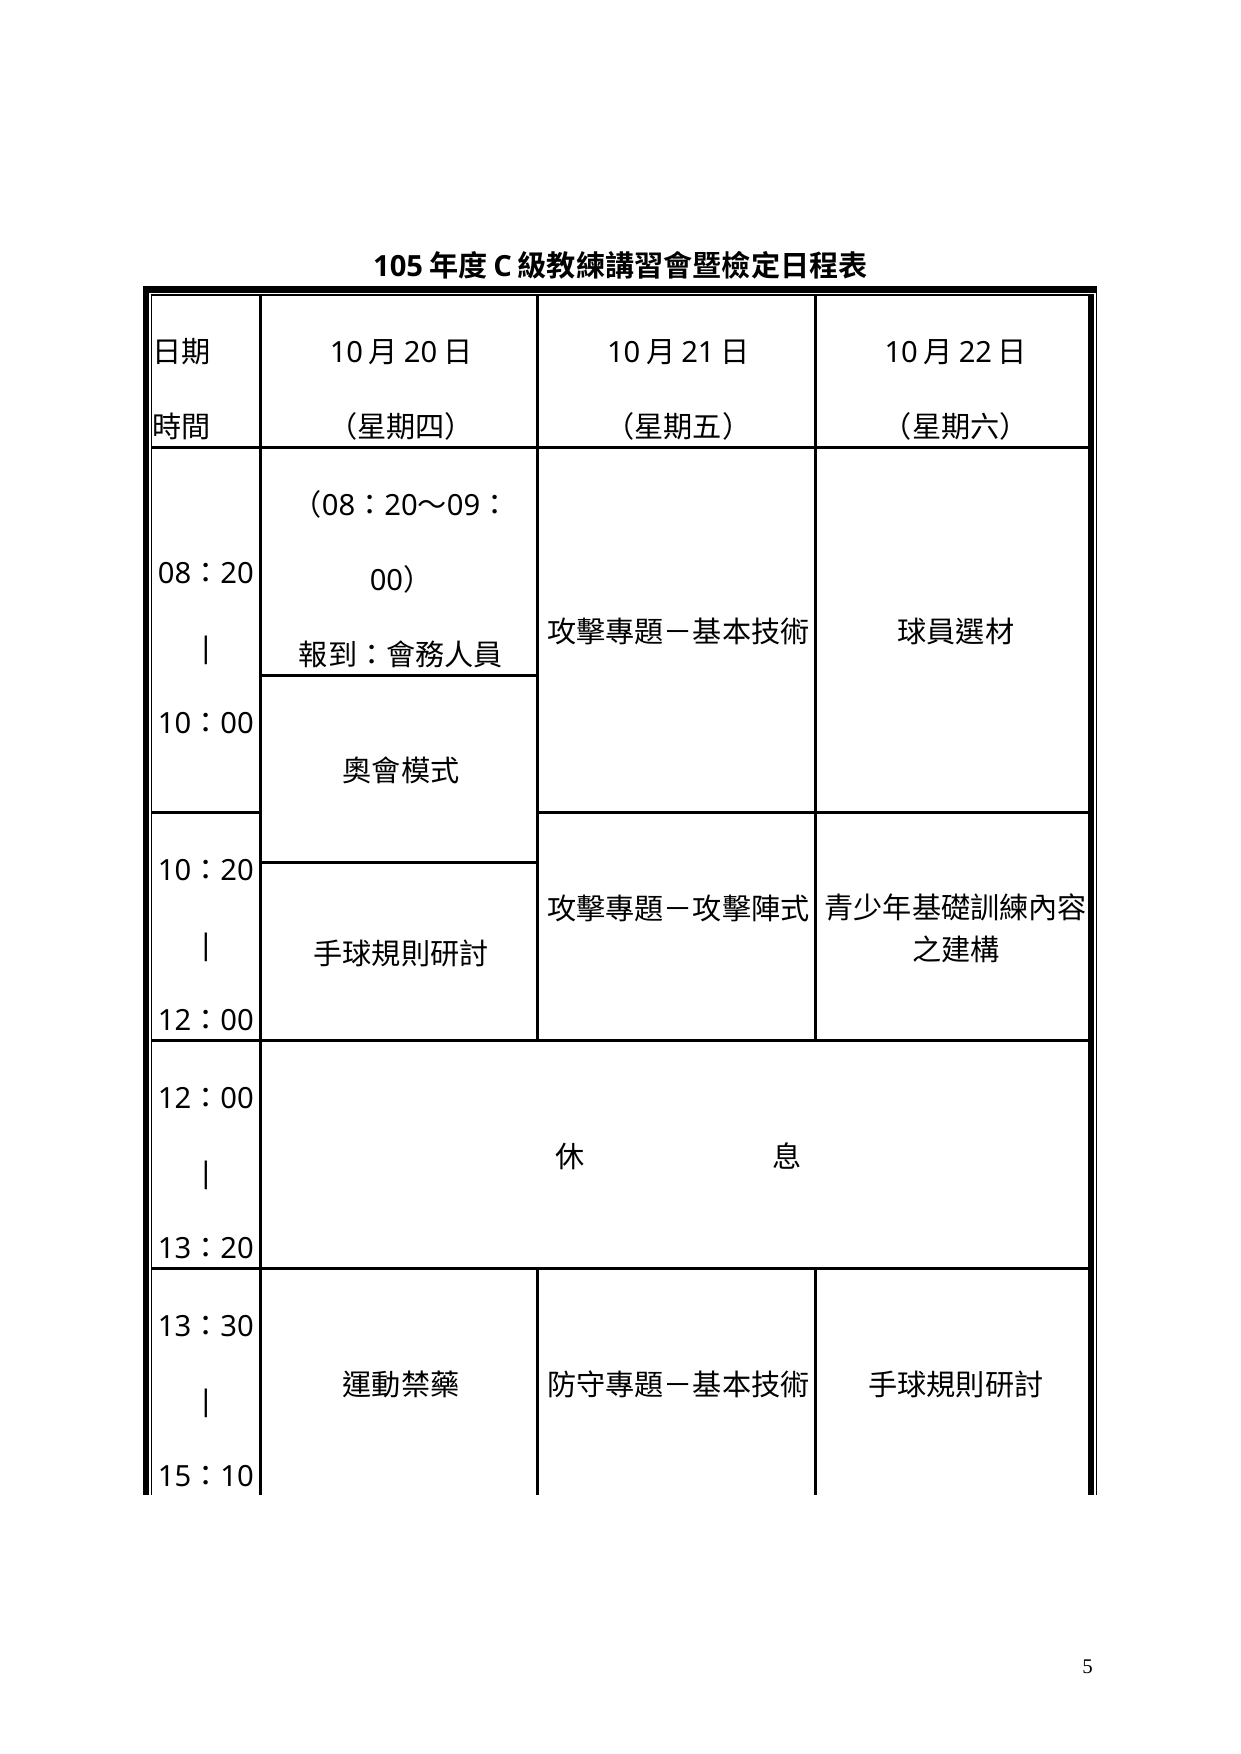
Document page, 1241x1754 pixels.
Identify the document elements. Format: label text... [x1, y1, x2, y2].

table_cell 攻擊專題－基本技術 [539, 449, 814, 811]
table_header 日期 時間 [152, 296, 259, 446]
table_header 10月20日 （星期四） [262, 296, 536, 446]
table_cell 青少年基礎訓練內容之建構 [817, 814, 1088, 1039]
table_cell 攻擊專題－攻擊陣式 [539, 814, 814, 1039]
table_header 10月22日 （星期六） [817, 296, 1088, 446]
table_header 10月21日 （星期五） [539, 296, 814, 446]
table_cell （08：20～09：00） 報到：會務人員 [262, 449, 536, 674]
table_cell 休息 [262, 1042, 1088, 1267]
table_cell 奧會模式 [262, 677, 536, 861]
table_cell 手球規則研討 [817, 1270, 1088, 1495]
table_cell 運動禁藥 [262, 1270, 536, 1495]
table_cell 球員選材 [817, 449, 1088, 811]
table_cell 12：00 ∣ 13：20 [152, 1042, 259, 1267]
table_cell 13：30 ∣ 15：10 [152, 1270, 259, 1495]
text 105年度C級教練講習會暨檢定日程表 [148, 236, 1092, 286]
table_cell 手球規則研討 [262, 864, 536, 1039]
table_cell 08：20 ∣ 10：00 [152, 449, 259, 811]
table_cell 防守專題－基本技術 [539, 1270, 814, 1495]
table_cell 10：20 ∣ 12：00 [152, 814, 259, 1039]
